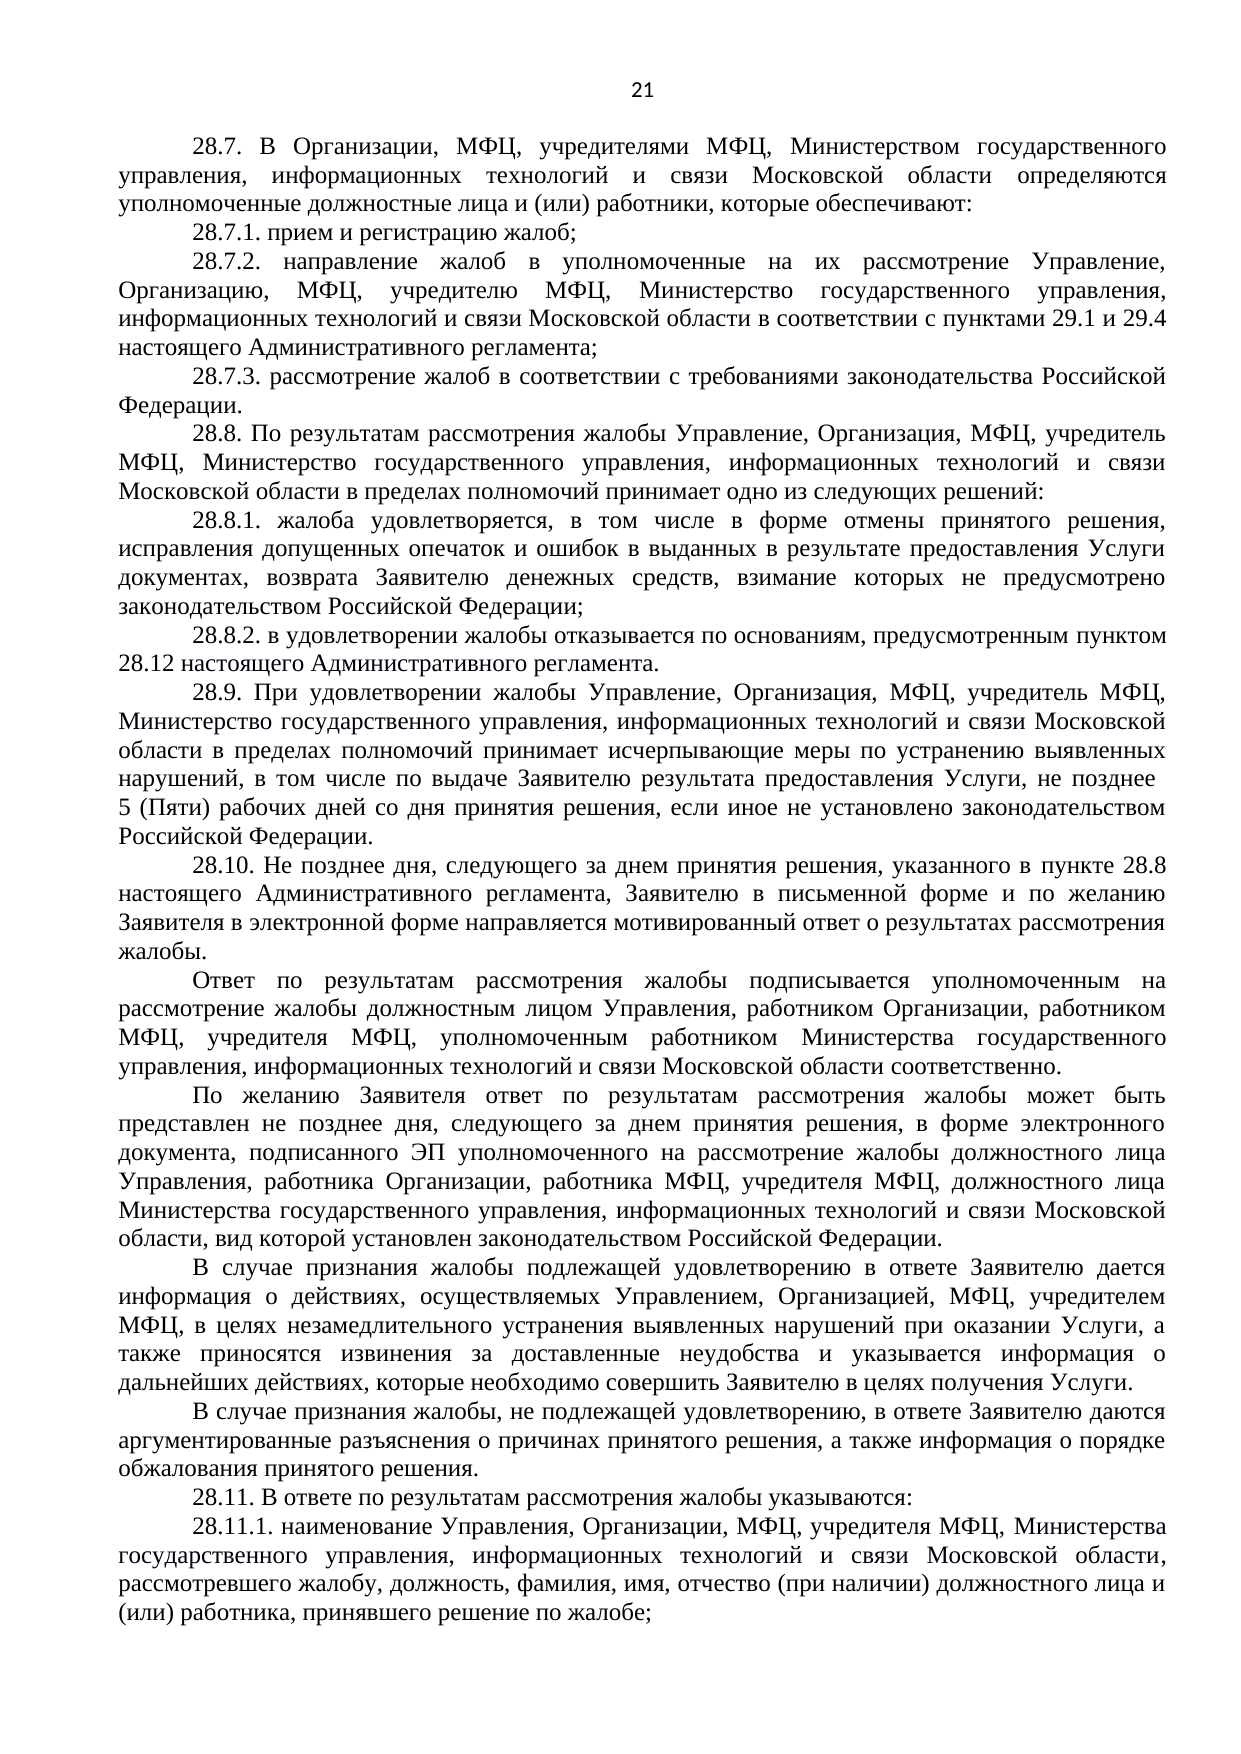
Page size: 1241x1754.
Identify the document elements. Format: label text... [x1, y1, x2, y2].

text 28.9. При удовлетворении жалобы Управление, Организация, МФЦ, учредитель МФЦ, Министерство государственного управления, информационных технологий и связи Московской области в пределах полномочий принимает исчерпывающие меры по устранению выявленных нарушений, в том числе по выдаче Заявителю результата предоставления Услуги, не позднее 5 (Пяти) рабочих дней со дня принятия решения, если иное не установлено законодательством Российской Федерации. [118, 677, 1167, 850]
text 28.7.1. прием и регистрацию жалоб; [118, 217, 1167, 246]
text 28.7.2. направление жалоб в уполномоченные на их рассмотрение Управление, Организацию, МФЦ, учредителю МФЦ, Министерство государственного управления, информационных технологий и связи Московской области в соответствии с пунктами 29.1 и 29.4 настоящего Административного регламента; [118, 246, 1167, 361]
text 28.7. В Организации, МФЦ, учредителями МФЦ, Министерством государственного управления, информационных технологий и связи Московской области определяются уполномоченные должностные лица и (или) работники, которые обеспечивают: [118, 131, 1167, 217]
text В случае признания жалобы, не подлежащей удовлетворению, в ответе Заявителю даются аргументированные разъяснения о причинах принятого решения, а также информация о порядке обжалования принятого решения. [118, 1396, 1167, 1482]
text 28.8. По результатам рассмотрения жалобы Управление, Организация, МФЦ, учредитель МФЦ, Министерство государственного управления, информационных технологий и связи Московской области в пределах полномочий принимает одно из следующих решений: [118, 418, 1167, 505]
text Ответ по результатам рассмотрения жалобы подписывается уполномоченным на рассмотрение жалобы должностным лицом Управления, работником Организации, работником МФЦ, учредителя МФЦ, уполномоченным работником Министерства государственного управления, информационных технологий и связи Московской области соответственно. [118, 965, 1167, 1080]
text 28.10. Не позднее дня, следующего за днем принятия решения, указанного в пункте 28.8 настоящего Административного регламента, Заявителю в письменной форме и по желанию Заявителя в электронной форме направляется мотивированный ответ о результатах рассмотрения жалобы. [118, 850, 1167, 965]
text 28.11. В ответе по результатам рассмотрения жалобы указываются: [118, 1482, 1167, 1511]
text 28.11.1. наименование Управления, Организации, МФЦ, учредителя МФЦ, Министерства государственного управления, информационных технологий и связи Московской области, рассмотревшего жалобу, должность, фамилия, имя, отчество (при наличии) должностного лица и (или) работника, принявшего решение по жалобе; [118, 1511, 1167, 1626]
text 28.8.1. жалоба удовлетворяется, в том числе в форме отмены принятого решения, исправления допущенных опечаток и ошибок в выданных в результате предоставления Услуги документах, возврата Заявителю денежных средств, взимание которых не предусмотрено законодательством Российской Федерации; [118, 505, 1167, 620]
text 28.8.2. в удовлетворении жалобы отказывается по основаниям, предусмотренным пунктом 28.12 настоящего Административного регламента. [118, 620, 1167, 677]
text 28.7.3. рассмотрение жалоб в соответствии с требованиями законодательства Российской Федерации. [118, 361, 1167, 418]
text По желанию Заявителя ответ по результатам рассмотрения жалобы может быть представлен не позднее дня, следующего за днем принятия решения, в форме электронного документа, подписанного ЭП уполномоченного на рассмотрение жалобы должностного лица Управления, работника Организации, работника МФЦ, учредителя МФЦ, должностного лица Министерства государственного управления, информационных технологий и связи Московской области, вид которой установлен законодательством Российской Федерации. [118, 1080, 1167, 1252]
text В случае признания жалобы подлежащей удовлетворению в ответе Заявителю дается информация о действиях, осуществляемых Управлением, Организацией, МФЦ, учредителем МФЦ, в целях незамедлительного устранения выявленных нарушений при оказании Услуги, а также приносятся извинения за доставленные неудобства и указывается информация о дальнейших действиях, которые необходимо совершить Заявителю в целях получения Услуги. [118, 1252, 1167, 1396]
